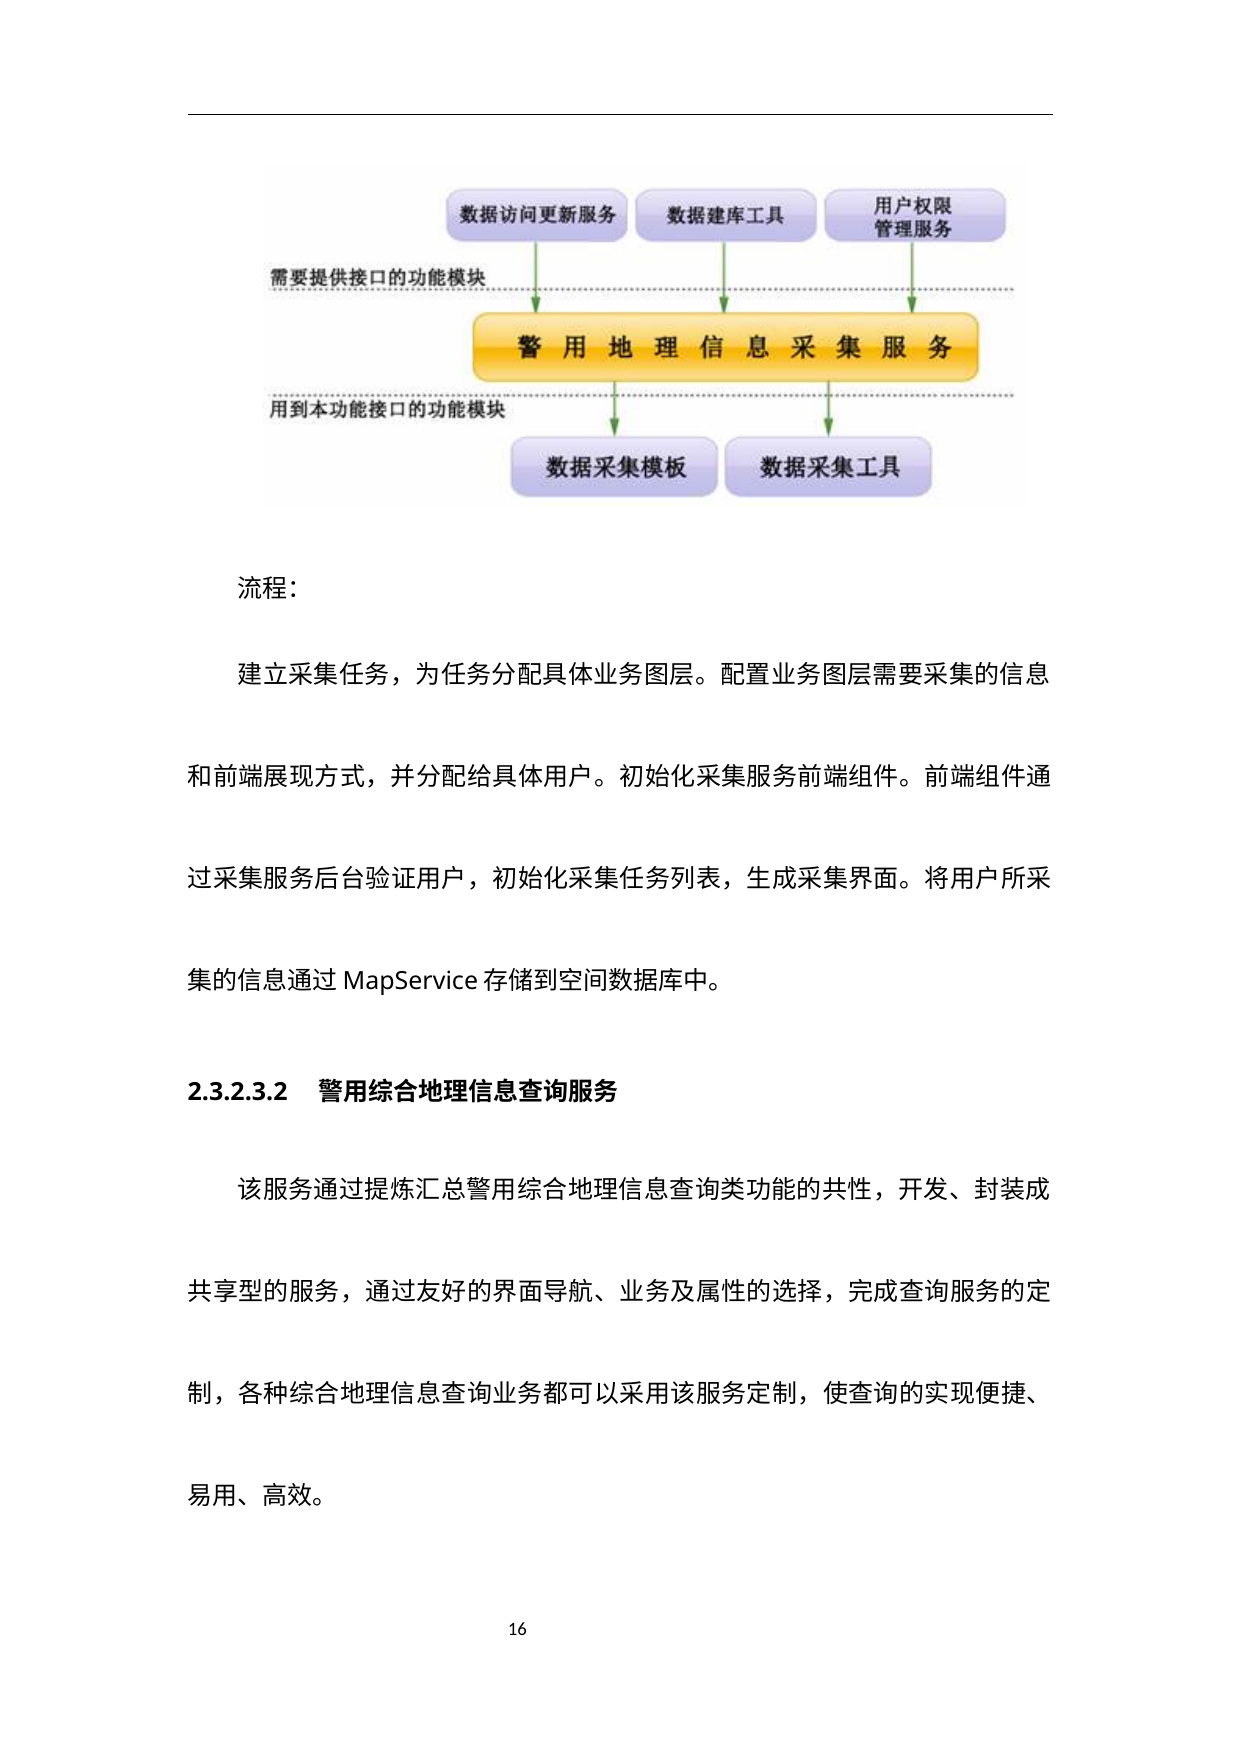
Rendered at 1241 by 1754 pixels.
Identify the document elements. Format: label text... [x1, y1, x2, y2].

text 流程： [187, 553, 1053, 621]
picture [263, 163, 1027, 507]
subtitle 警用综合地理信息查询服务 [187, 1055, 1053, 1123]
text 该服务通过提炼汇总警用综合地理信息查询类功能的共性，开发、封装成共享型的服务，通过友好的界面导航、业务及属性的选择，完成查询服务的定制，各种综合地理信息查询业务都可以采用该服务定制，使查询的实现便捷、易用、高效。 [187, 1154, 1053, 1527]
text 建立采集任务，为任务分配具体业务图层。配置业务图层需要采集的信息和前端展现方式，并分配给具体用户。初始化采集服务前端组件。前端组件通过采集服务后台验证用户，初始化采集任务列表，生成采集界面。将用户所采集的信息通过MapService存储到空间数据库中。 [187, 639, 1053, 1012]
